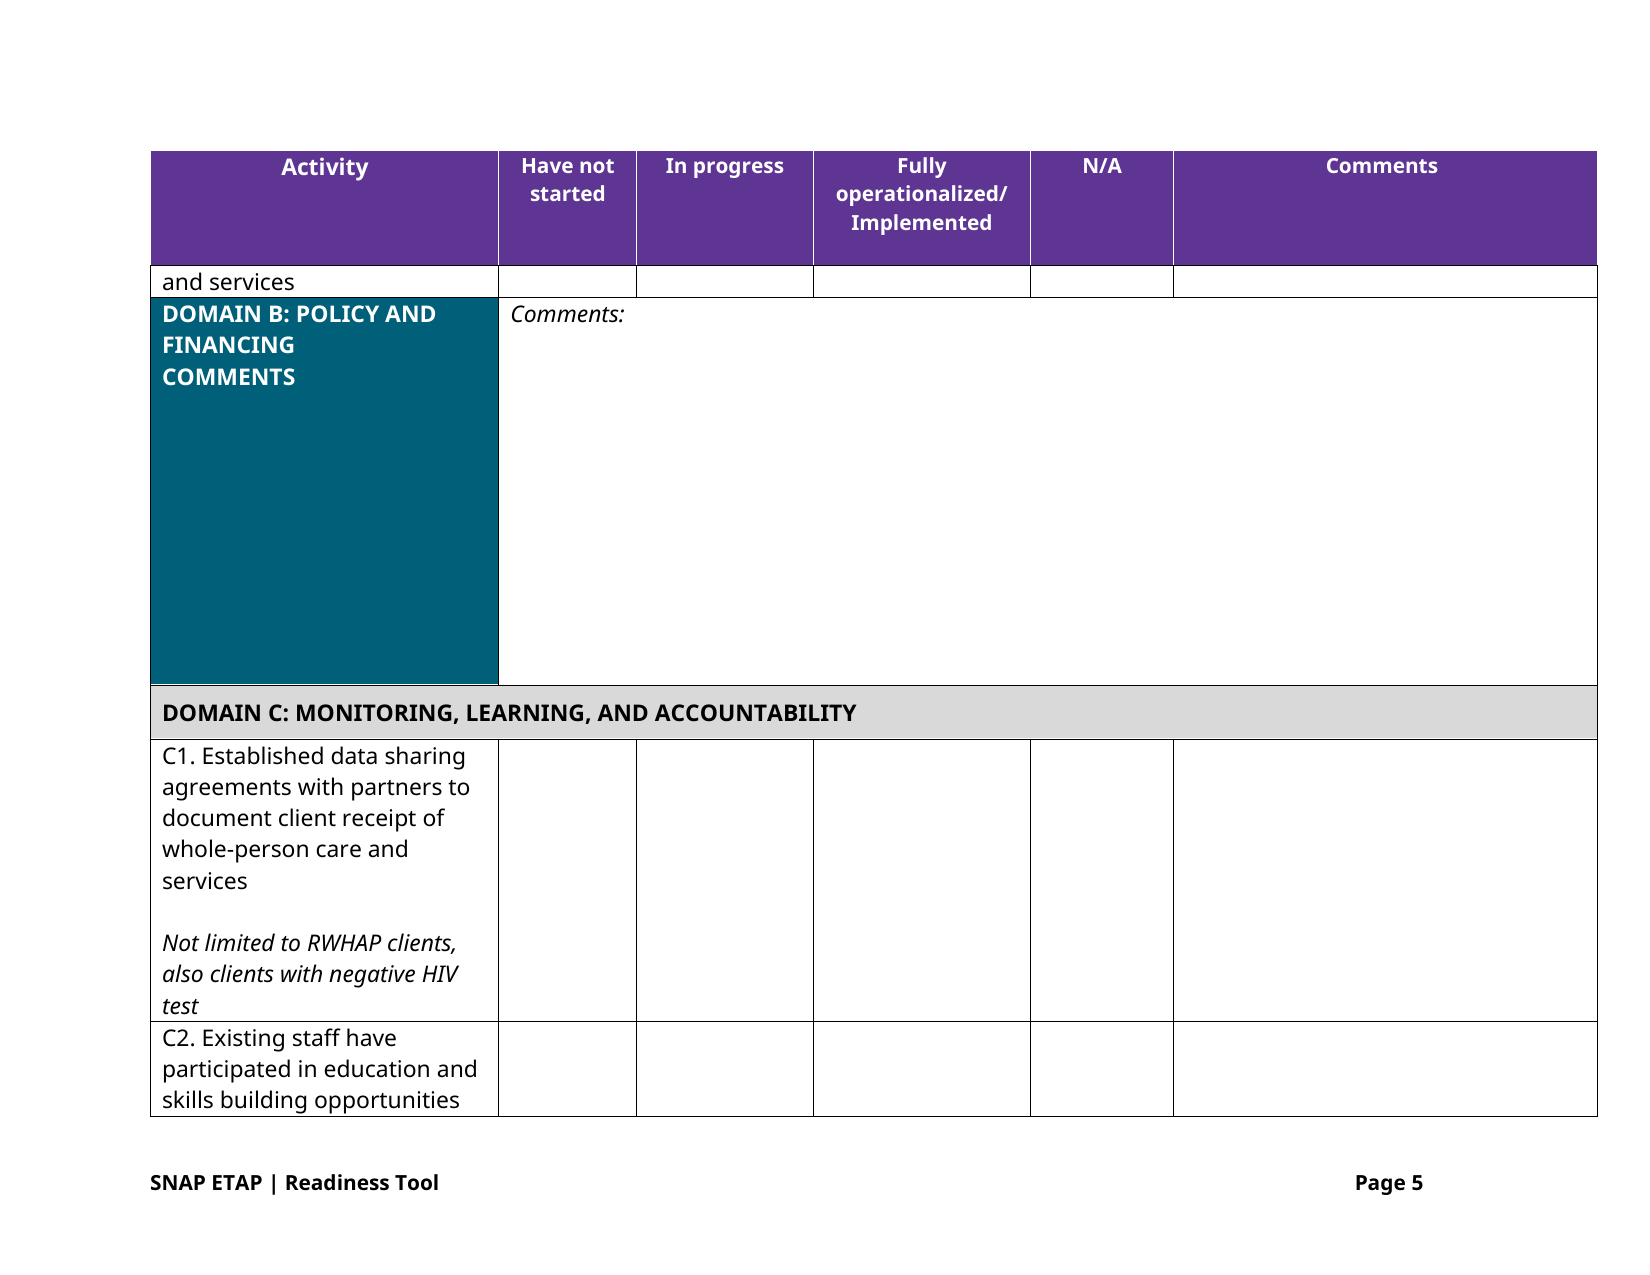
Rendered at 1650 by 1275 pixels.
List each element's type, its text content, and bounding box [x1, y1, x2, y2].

table_cell [814, 740, 1030, 1021]
table_header Have not started [499, 151, 636, 265]
table_cell [499, 740, 636, 1021]
table_cell [1031, 1022, 1173, 1116]
table_header In progress [637, 151, 813, 265]
table_header N/A [1031, 151, 1173, 265]
table_cell [814, 266, 1030, 297]
table_cell C1. Established data sharing agreements with partners to document client receipt of whole-person care and services Not limited to RWHAP clients, also clients with negative HIV test [151, 740, 498, 1021]
table_cell [637, 266, 813, 297]
table_cell [1031, 266, 1173, 297]
table_cell DOMAIN B: POLICY AND FINANCING COMMENTS [151, 298, 498, 684]
table_cell [1031, 740, 1173, 1021]
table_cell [151, 1022, 498, 1116]
table_cell [814, 1022, 1030, 1116]
table_cell [499, 1022, 636, 1116]
table_header Fully operationalized/ Implemented [814, 151, 1030, 265]
table_cell [499, 266, 636, 297]
table_cell [1174, 266, 1597, 297]
table_cell Comments: [499, 298, 1597, 684]
table_cell DOMAIN C: MONITORING, LEARNING, AND ACCOUNTABILITY [151, 686, 1597, 738]
table_cell [637, 1022, 813, 1116]
table_cell [1174, 1022, 1597, 1116]
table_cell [151, 266, 498, 297]
table_cell [1174, 740, 1597, 1021]
table_header Comments [1174, 151, 1597, 265]
table_header Activity [151, 151, 498, 265]
table_cell [637, 740, 813, 1021]
